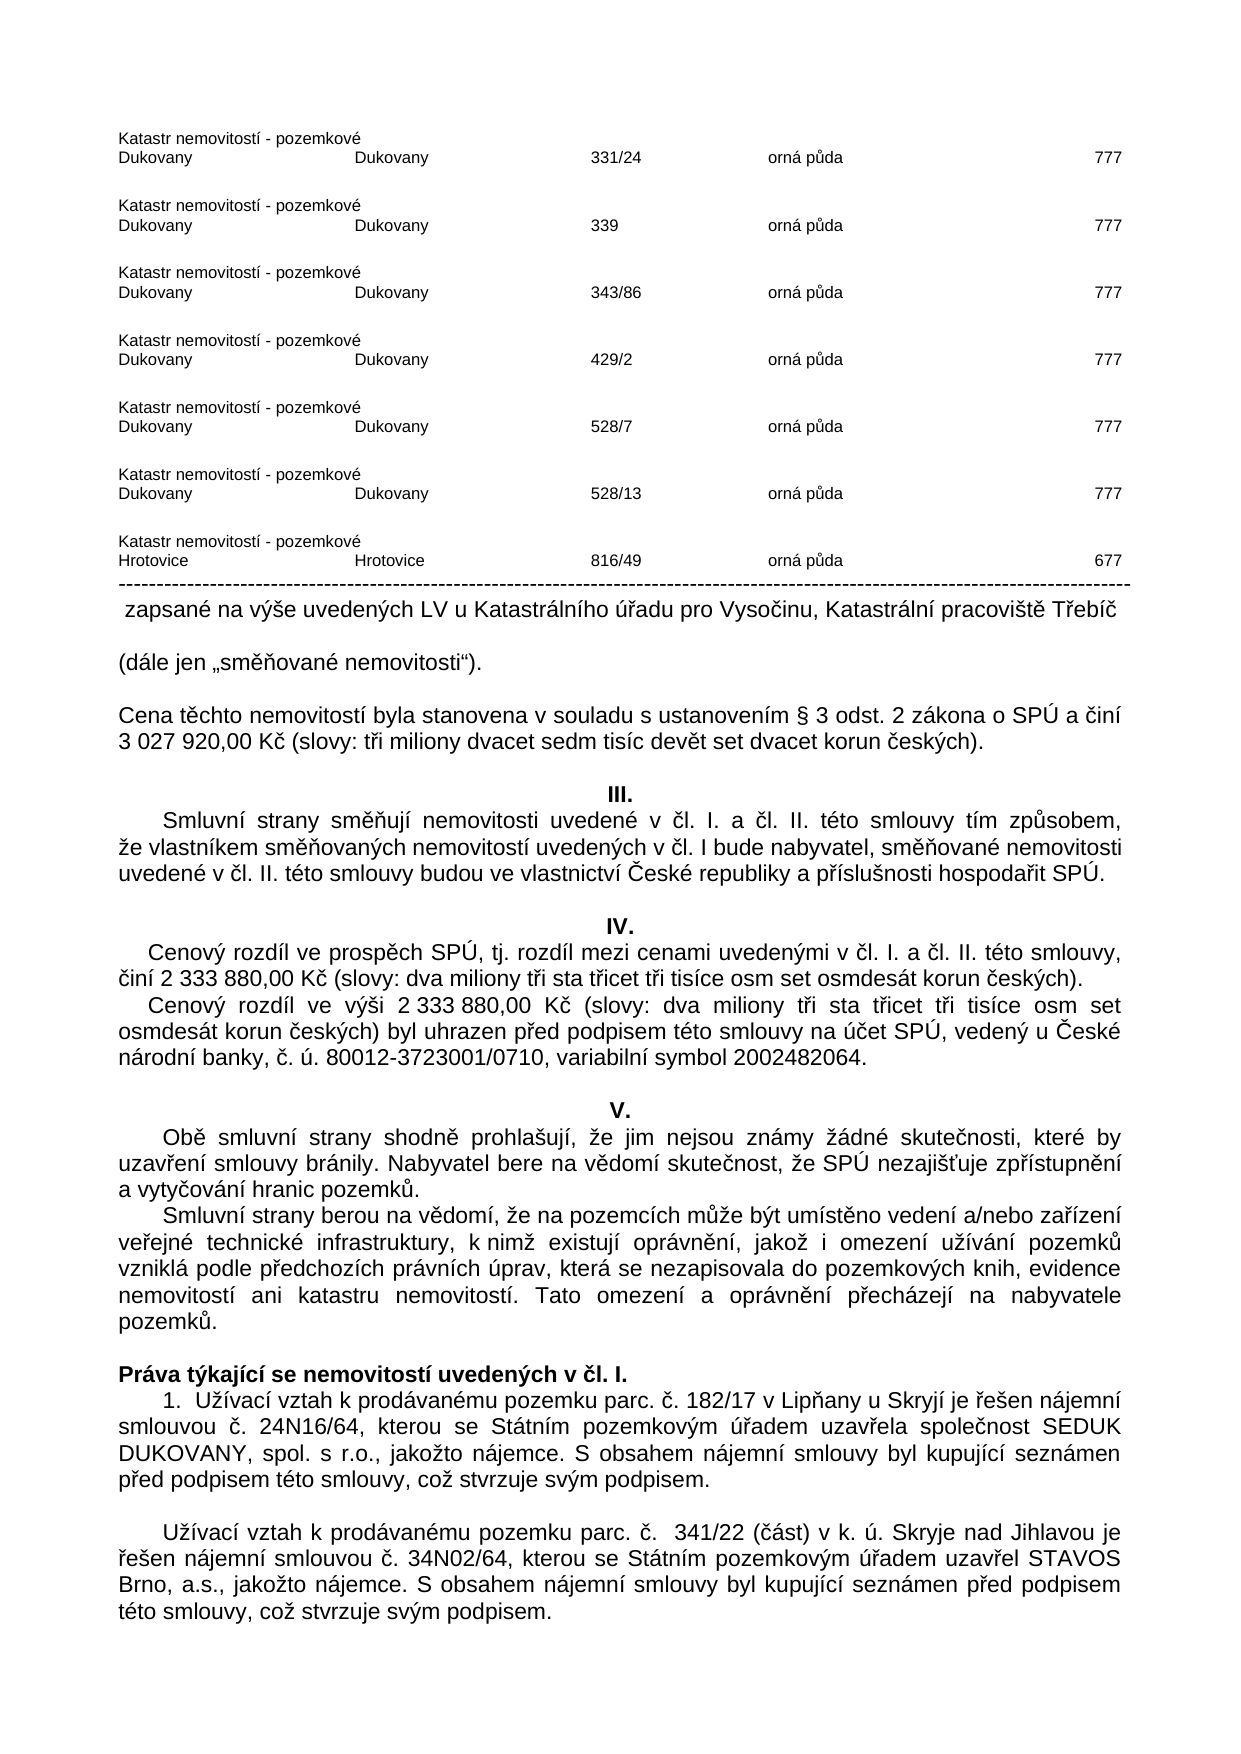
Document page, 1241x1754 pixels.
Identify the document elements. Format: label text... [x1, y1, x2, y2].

text Užívací vztah k prodávanému pozemku parc. č. 341/22 (část) v k. ú. Skryje nad Jihlavou je řešen nájemní smlouvou č. 34N02/64, kterou se Státním pozemkovým úřadem uzavřel STAVOS Brno, a.s., jakožto nájemce. S obsahem nájemní smlouvy byl kupující seznámen před podpisem této smlouvy, což stvrzuje svým podpisem. [118, 1519, 1122, 1624]
text Smluvní strany směňují nemovitosti uvedené v čl. I. a čl. II. této smlouvy tím způsobem, že vlastníkem směňovaných nemovitostí uvedených v čl. I bude nabyvatel, směňované nemovitosti uvedené v čl. II. této smlouvy budou ve vlastnictví České republiky a příslušnosti hospodařit SPÚ. [118, 807, 1122, 886]
text Hrotovice Hrotovice 816/49 orná půda 677 [118, 551, 1122, 570]
text Katastr nemovitostí - pozemkové [118, 196, 1122, 215]
text Cenový rozdíl ve prospěch SPÚ, tj. rozdíl mezi cenami uvedenými v čl. I. a čl. II. této smlouvy, činí 2 333 880,00 Kč (slovy: dva miliony tři sta třicet tři tisíce osm set osmdesát korun českých). [118, 939, 1122, 992]
text Práva týkající se nemovitostí uvedených v čl. I. [118, 1361, 1122, 1387]
text Katastr nemovitostí - pozemkové [118, 263, 1122, 282]
text Dukovany Dukovany 343/86 orná půda 777 [118, 282, 1122, 302]
text Dukovany Dukovany 331/24 orná půda 777 [118, 148, 1122, 167]
text zapsané na výše uvedených LV u Katastrálního úřadu pro Vysočinu, Katastrální pracoviště Třebíč [118, 596, 1122, 623]
text Dukovany Dukovany 528/7 orná půda 777 [118, 417, 1122, 436]
text Cena těchto nemovitostí byla stanovena v souladu s ustanovením § 3 odst. 2 zákona o SPÚ a činí 3 027 920,00 Kč (slovy: tři miliony dvacet sedm tisíc devět set dvacet korun českých). [118, 702, 1122, 754]
text 1. Užívací vztah k prodávanému pozemku parc. č. 182/17 v Lipňany u Skryjí je řešen nájemní smlouvou č. 24N16/64, kterou se Státním pozemkovým úřadem uzavřela společnost SEDUK DUKOVANY, spol. s r.o., jakožto nájemce. S obsahem nájemní smlouvy byl kupující seznámen před podpisem této smlouvy, což stvrzuje svým podpisem. [118, 1387, 1122, 1492]
text IV. [118, 913, 1122, 939]
text (dále jen „směňované nemovitosti“). [118, 649, 1122, 675]
text Katastr nemovitostí - pozemkové [118, 129, 1122, 148]
text Dukovany Dukovany 429/2 orná půda 777 [118, 349, 1122, 369]
text Smluvní strany berou na vědomí, že na pozemcích může být umístěno vedení a/nebo zařízení veřejné technické infrastruktury, k nimž existují oprávnění, jakož i omezení užívání pozemků vzniklá podle předchozích právních úprav, která se nezapisovala do pozemkových knih, evidence nemovitostí ani katastru nemovitostí. Tato omezení a oprávnění přecházejí na nabyvatele pozemků. [118, 1202, 1122, 1334]
text Obě smluvní strany shodně prohlašují, že jim nejsou známy žádné skutečnosti, které by uzavření smlouvy bránily. Nabyvatel bere na vědomí skutečnost, že SPÚ nezajišťuje zpřístupnění a vytyčování hranic pozemků. [118, 1123, 1122, 1202]
text Dukovany Dukovany 528/13 orná půda 777 [118, 484, 1122, 503]
text Dukovany Dukovany 339 orná půda 777 [118, 215, 1122, 234]
text ------------------------------------------------------------------------------------------------------------------------------------- [118, 570, 1137, 596]
text Katastr nemovitostí - pozemkové [118, 532, 1122, 551]
text Katastr nemovitostí - pozemkové [118, 464, 1122, 484]
text III. [118, 781, 1122, 807]
text Katastr nemovitostí - pozemkové [118, 330, 1122, 349]
text V. [118, 1097, 1122, 1123]
text Katastr nemovitostí - pozemkové [118, 397, 1122, 417]
text Cenový rozdíl ve výši 2 333 880,00 Kč (slovy: dva miliony tři sta třicet tři tisíce osm set osmdesát korun českých) byl uhrazen před podpisem této smlouvy na účet SPÚ, vedený u České národní banky, č. ú. 80012-3723001/0710, variabilní symbol 2002482064. [118, 992, 1122, 1071]
